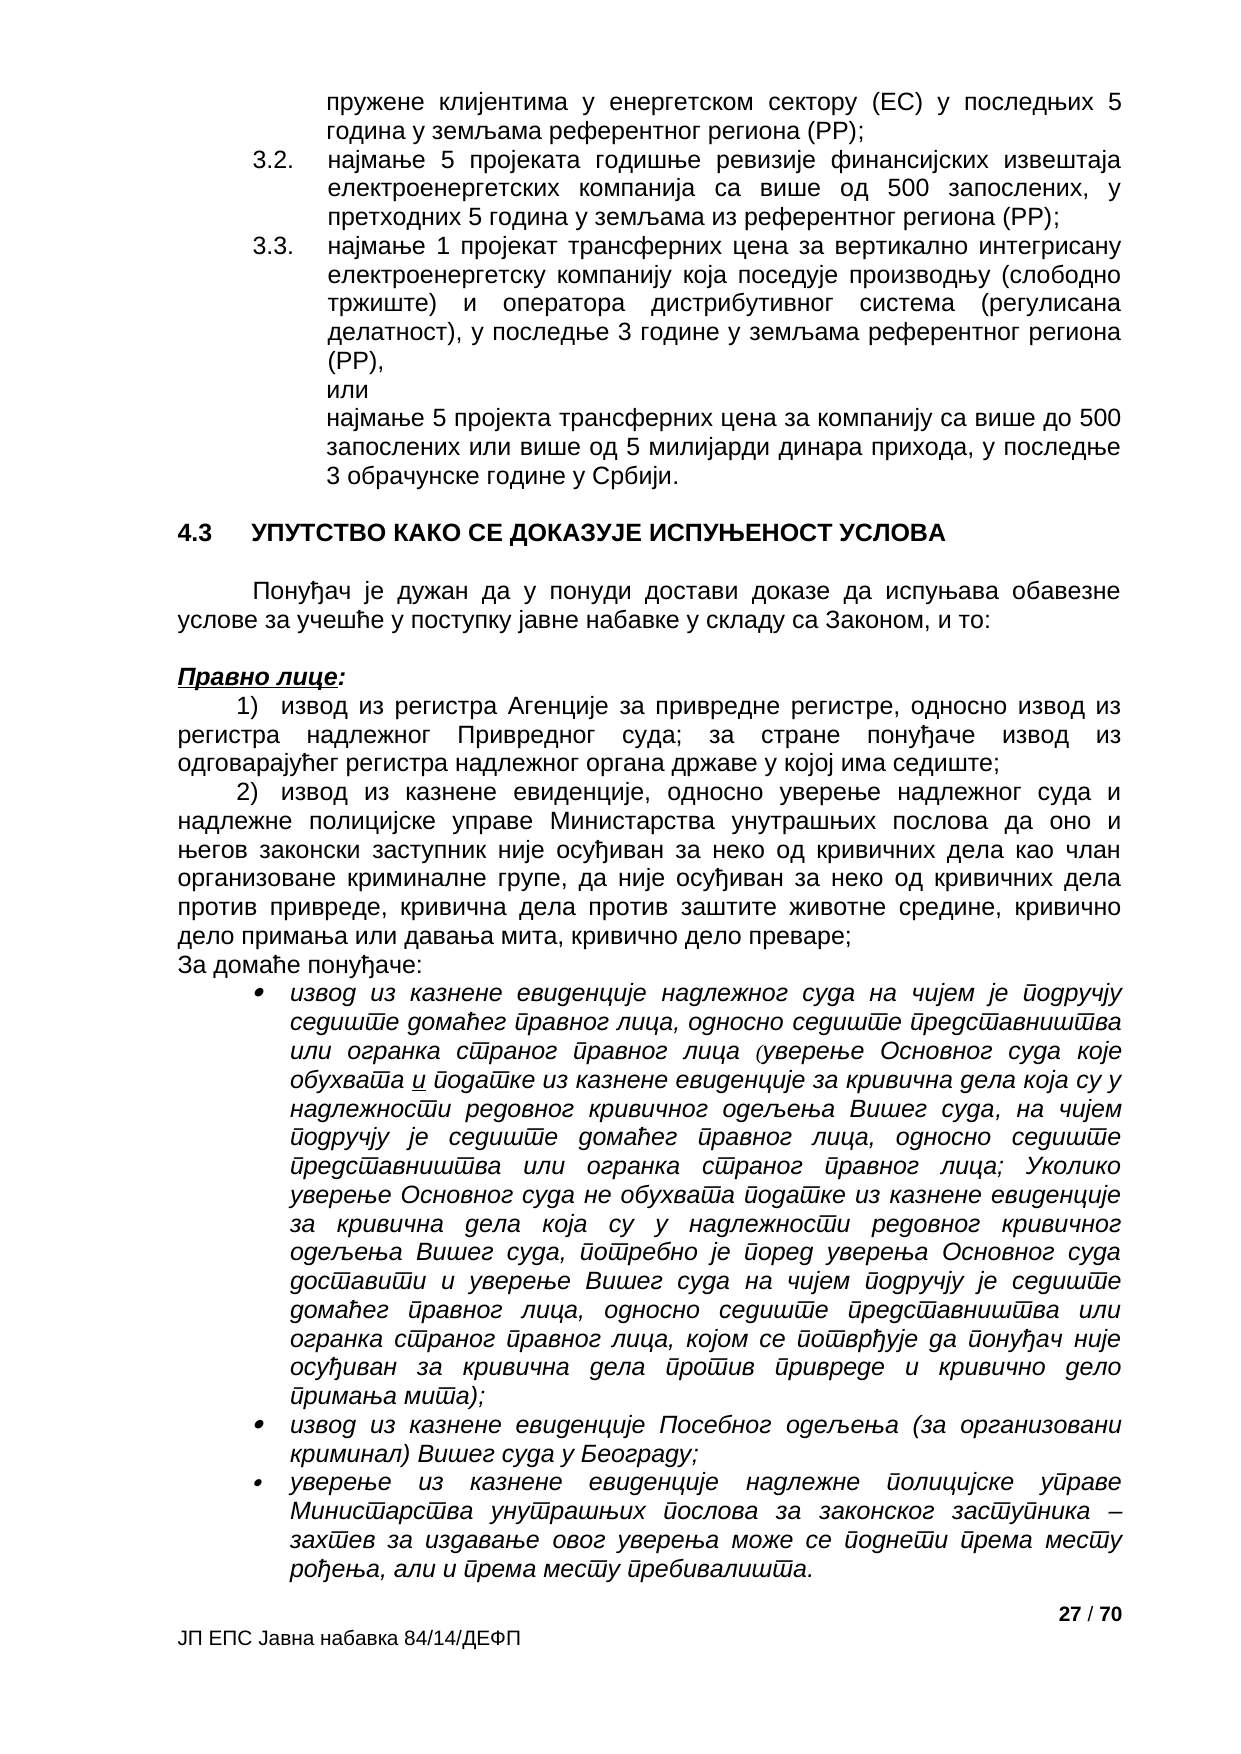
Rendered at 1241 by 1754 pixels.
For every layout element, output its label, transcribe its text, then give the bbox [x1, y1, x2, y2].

list најмање 5 пројеката годишње ревизије финансијских извештаја електроенергетских компанија са више од 500 запослених, у претходних 5 година у земљама из референтног региона (РР); [252, 145, 1122, 231]
text Правно лице: [177, 662, 1122, 691]
subtitle 4.3 УПУТСТВО КАКО СЕ ДОКАЗУЈЕ ИСПУЊЕНОСТ УСЛОВА [177, 518, 1122, 547]
list извод из регистра Агенције за привредне регистре, односно извод из регистра надлежног Привредног суда; за стране понуђаче извод из одговарајућег регистра надлежног органа државе у којој има седиште; [177, 691, 1122, 777]
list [326, 87, 1122, 145]
list извод из казнене евиденције Посебног одељења (за организовани криминал) Вишег суда у Београду; [252, 1410, 1122, 1467]
text Понуђач је дужан да у понуди достави доказе да испуњава обавезне услове за учешће у поступку јавне набавке у складу са Законом, и то: [177, 576, 1122, 633]
list извод из казнене евиденције надлежног суда на чијем је подручју седиште домаћег правног лица, односно седиште представништва или огранка страног правног лица (уверење Основног суда које обухвата и податке из казнене евиденције за кривична дела која су у надлежности редовног кривичног одељења Вишег суда, на чијем подручју је седиште домаћег правног лица, односно седиште представништва или огранка страног правног лица; Уколико уверење Основног суда не обухвата податке из казнене евиденције за кривична дела која су у надлежности редовног кривичног одељења Вишег суда, потребно је поред уверења Основног суда доставити и уверење Вишег суда на чијем подручју је седиште домаћег правног лица, односно седиште представништва или огранка страног правног лица, којом се потврђује да понуђач није осуђиван за кривична дела против привреде и кривично дело примања мита); [252, 978, 1122, 1410]
list најмање 1 пројекат трансферних цена за вертикално интегрисану електроенергетску компанију која поседује производњу (слободно тржиште) и оператора дистрибутивног система (регулисана делатност), у последње 3 године у земљама референтног региона (РР), [252, 231, 1122, 375]
list најмање 5 пројекта трансферних цена за компанију са више до 500 запослених или више од 5 милијарди динара прихода, у последње 3 обрачунске године у Србији. [326, 403, 1122, 490]
list уверење из казнене евиденције надлежне полицијске управе Министарства унутрашњих послова за законског заступника – захтев за издавање овог уверења може се поднети према месту рођења, али и према месту пребивалишта. [252, 1467, 1122, 1582]
list извод из казнене евиденције, односно уверење надлежног суда и надлежне полицијске управе Министарства унутрашњих послова да оно и његов законски заступник није осуђиван за неко од кривичних дела као члан организоване криминалне групе, да није осуђиван за неко од кривичних дела против привреде, кривична дела против заштите животне средине, кривично дело примања или давања мита, кривично дело преваре; [177, 777, 1122, 950]
list или [326, 375, 1122, 403]
text За домаће понуђаче: [177, 950, 1122, 978]
